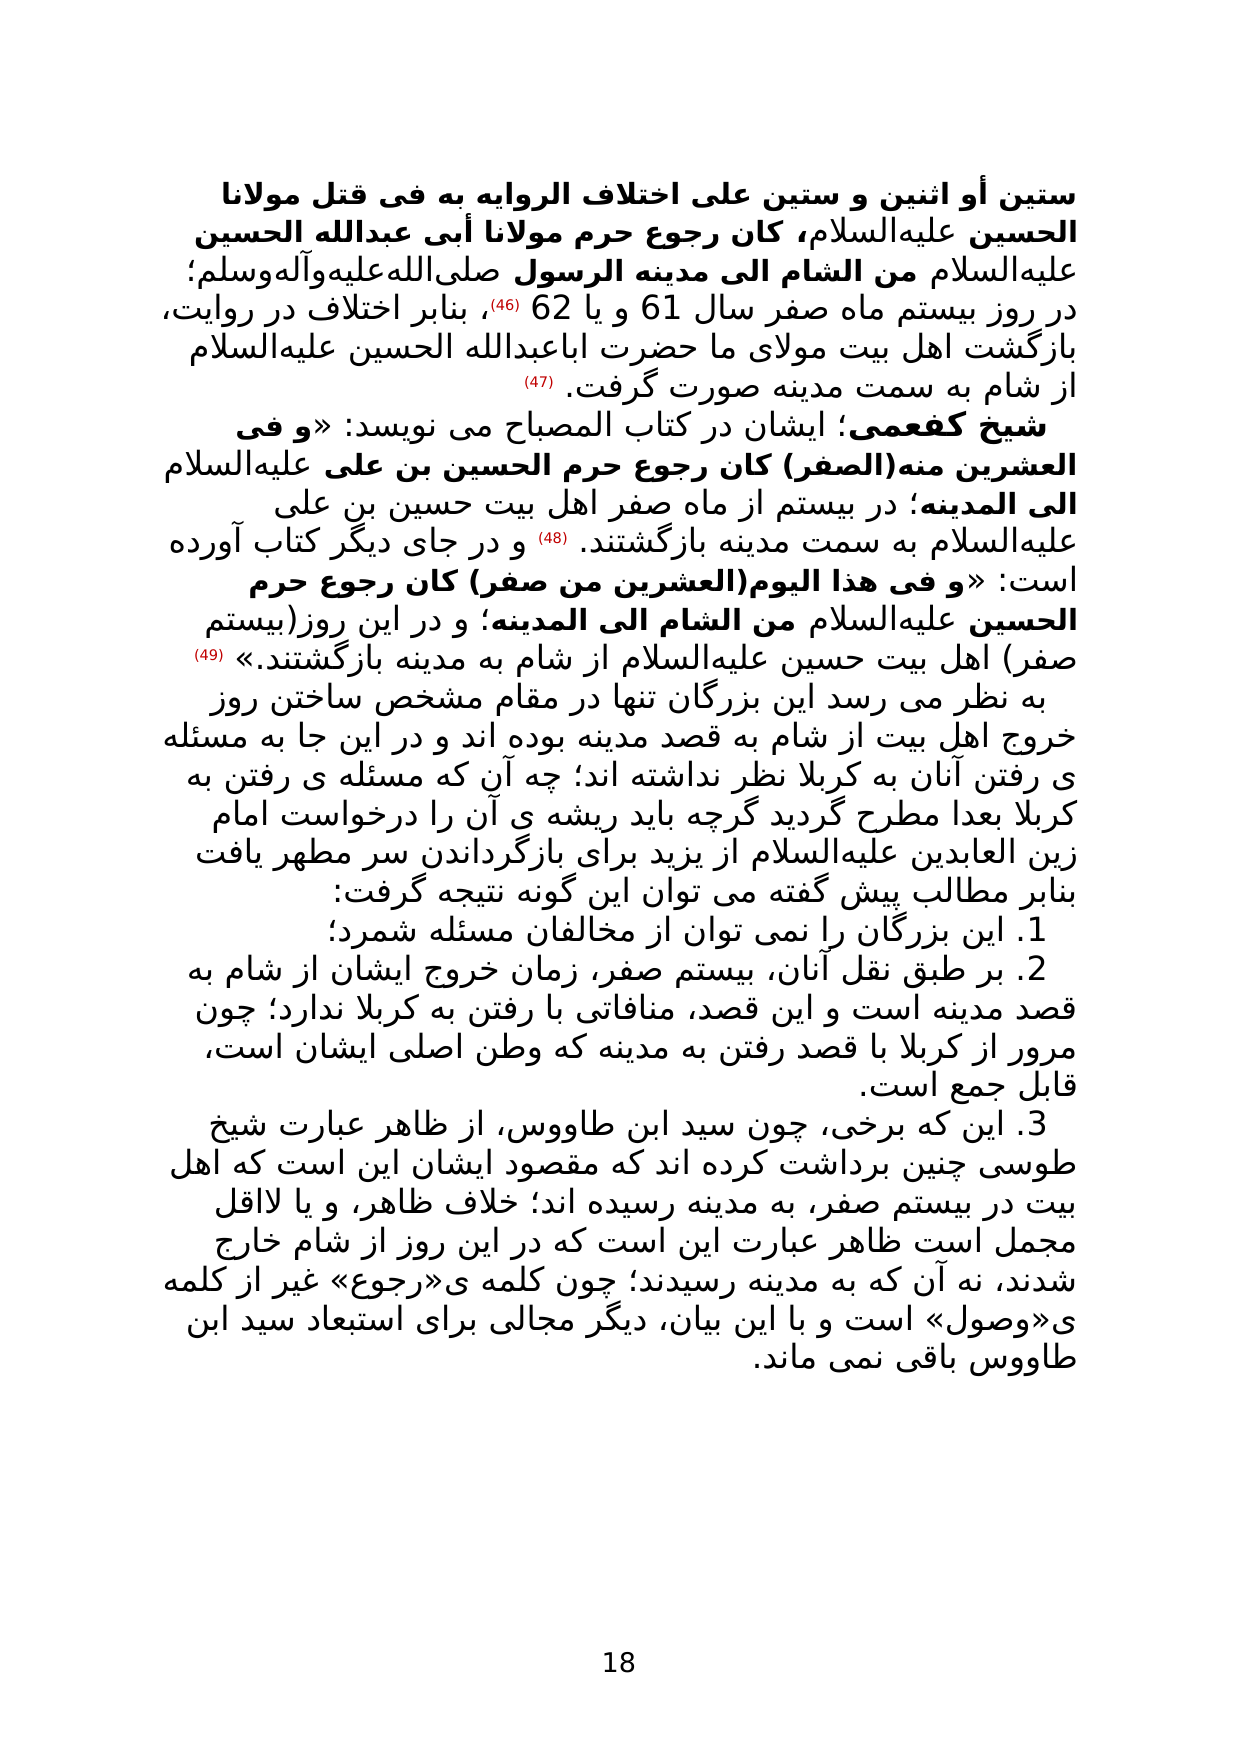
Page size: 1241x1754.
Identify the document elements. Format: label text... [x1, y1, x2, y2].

text 1. این بزرگان را نمی توان از مخالفان مسئله شمرد؛ [159, 911, 1078, 949]
text 3. این که برخی، چون سید ابن طاووس، از ظاهر عبارت شیخ طوسی چنین برداشت کرده اند که مقصود ایشان این است که اهل بیت در بیستم صفر، به مدینه رسیده اند؛ خلاف ظاهر، و یا لااقل مجمل است ظاهر عبارت این است که در این روز از شام خارج شدند، نه آن که به مدینه رسیدند؛ چون کلمه ی«رجوع» غیر از کلمه ی«وصول» است و با این بیان، دیگر مجالی برای استبعاد سید ابن طاووس باقی نمی ماند. [159, 1105, 1078, 1377]
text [159, 177, 1078, 405]
text 2. بر طبق نقل آنان، بیستم صفر، زمان خروج ایشان از شام به قصد مدینه است و این قصد، منافاتی با رفتن به کربلا ندارد؛ چون مرور از کربلا با قصد رفتن به مدینه که وطن اصلی ایشان است، قابل جمع است. [159, 949, 1078, 1105]
text به نظر می رسد این بزرگان تنها در مقام مشخص ساختن روز خروج اهل بیت از شام به قصد مدینه بوده اند و در این جا به مسئله ی رفتن آنان به کربلا نظر نداشته اند؛ چه آن که مسئله ی رفتن به کربلا بعدا مطرح گردید گرچه باید ریشه ی آن را درخواست امام زین العابدین عليه‌السلام از یزید برای بازگرداندن سر مطهر یافت بنابر مطالب پیش گفته می توان این گونه نتیجه گرفت: [159, 677, 1078, 911]
text شیخ کفعمی؛ ایشان در کتاب المصباح می نویسد: «و فی العشرین منه(الصفر) کان رجوع حرم الحسین بن علی عليه‌السلام الی المدینه؛ در بیستم از ماه صفر اهل بیت حسین بن علی عليه‌السلام به سمت مدینه بازگشتند. (48) و در جای دیگر کتاب آورده است: «و فی هذا الیوم(العشرین من صفر) کان رجوع حرم الحسین عليه‌السلام من الشام الی المدینه؛ و در این روز(بیستم صفر) اهل بیت حسین عليه‌السلام از شام به مدینه بازگشتند.» (49) [159, 405, 1078, 677]
